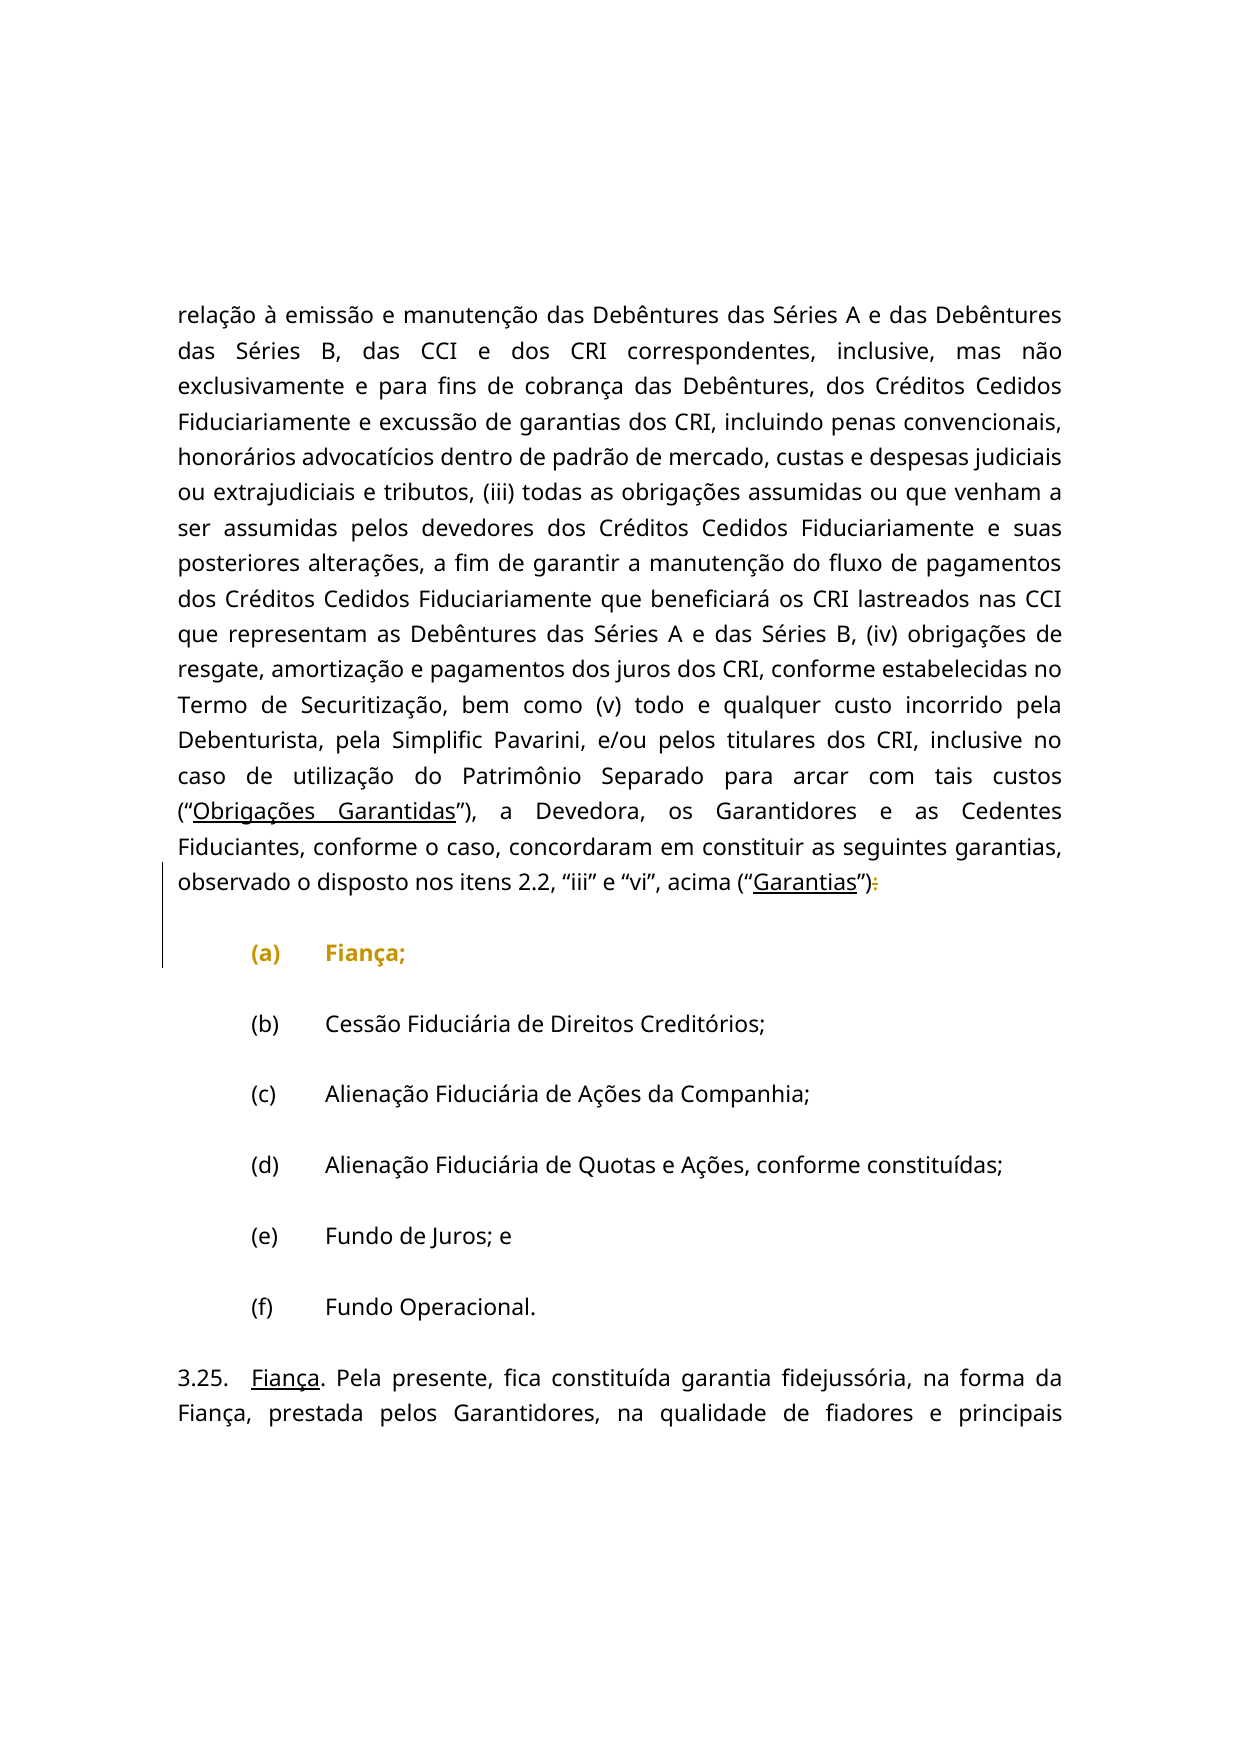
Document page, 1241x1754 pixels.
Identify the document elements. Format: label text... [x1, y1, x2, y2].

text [177, 1358, 1063, 1429]
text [177, 295, 1063, 897]
text (e) Fundo de Juros; e [177, 1216, 1063, 1252]
text (a) Fiança; [177, 933, 1063, 968]
text (d) Alienação Fiduciária de Quotas e Ações, conforme constituídas; [177, 1145, 1063, 1181]
text (b) Cessão Fiduciária de Direitos Creditórios; [177, 1004, 1063, 1039]
text (f) Fundo Operacional. [177, 1287, 1063, 1322]
text (c) Alienação Fiduciária de Ações da Companhia; [177, 1074, 1063, 1110]
